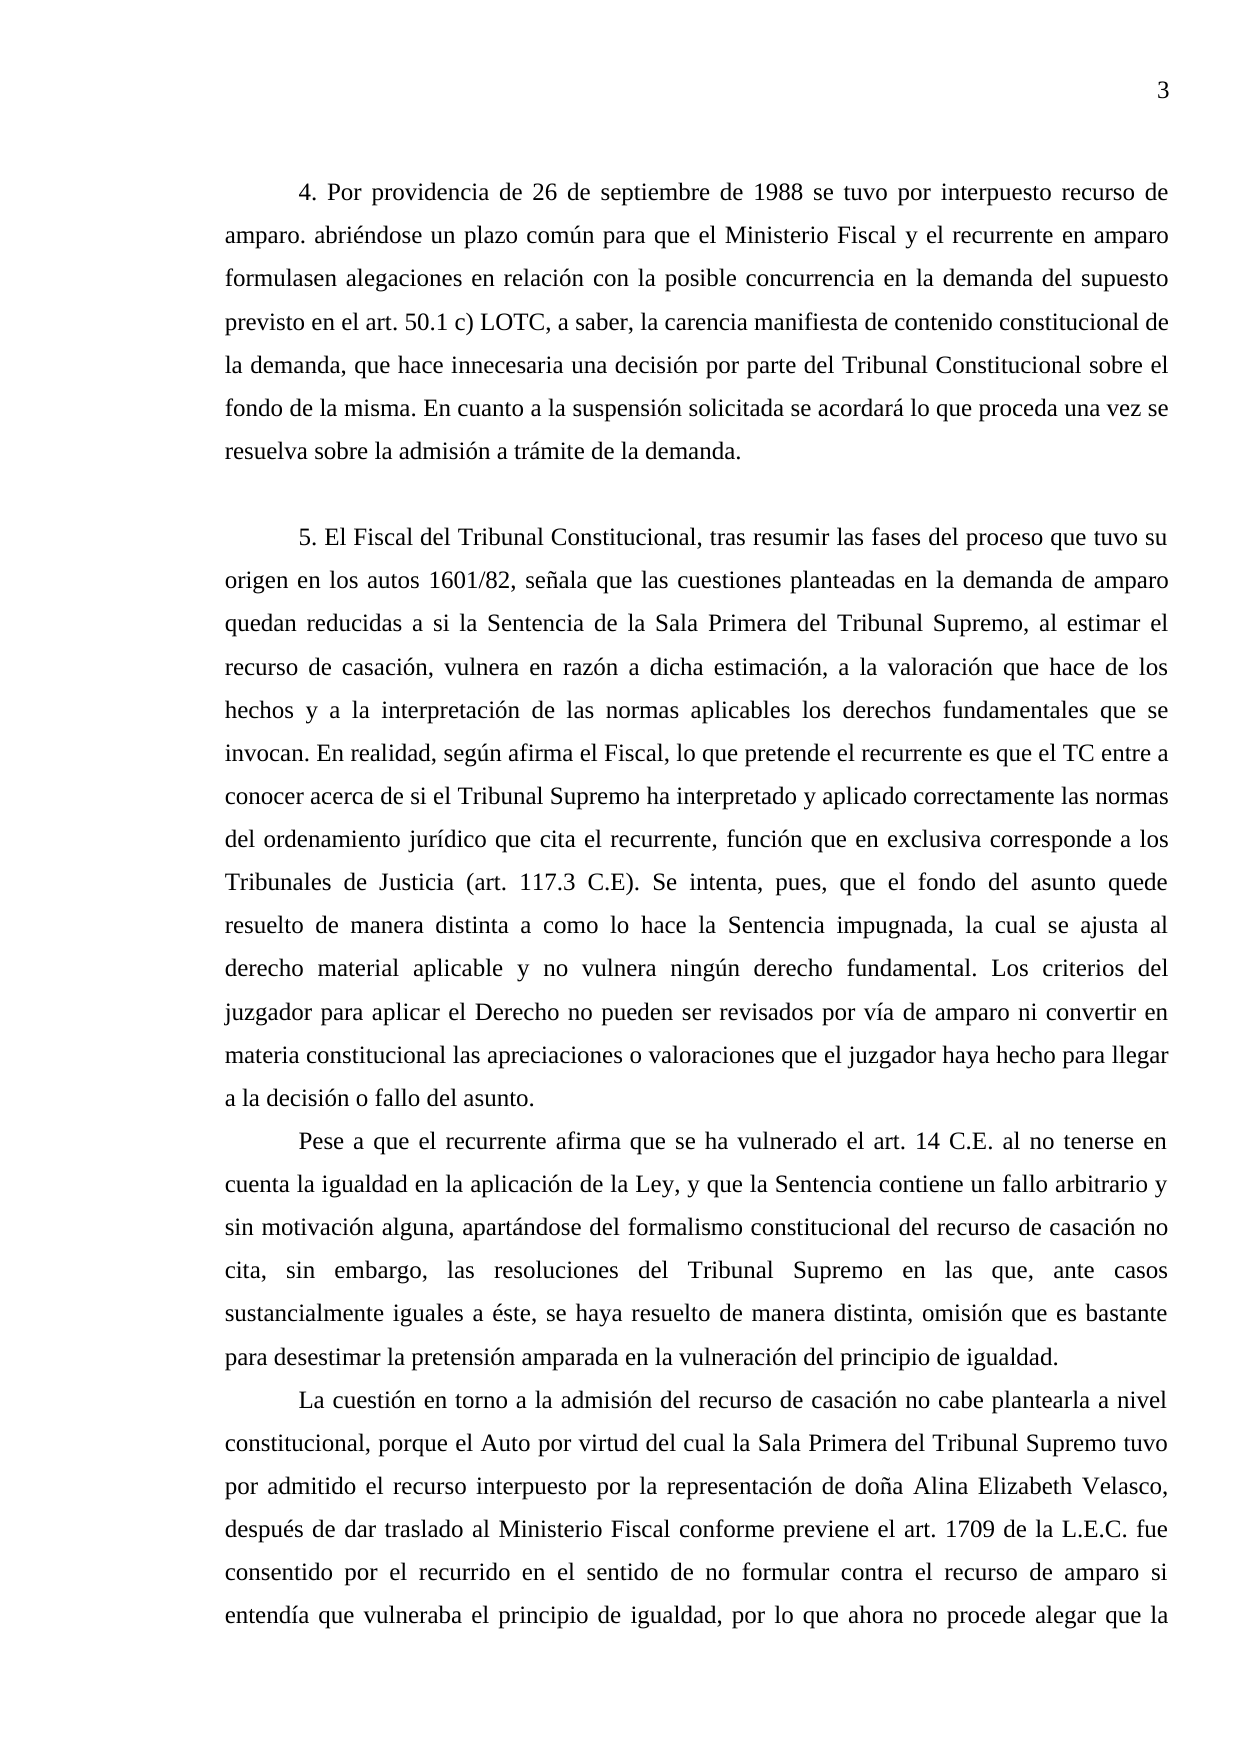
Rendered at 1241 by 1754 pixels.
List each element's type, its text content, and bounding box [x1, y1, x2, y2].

text 4. Por providencia de 26 de septiembre de 1988 se tuvo por interpuesto recurso de amparo. abriéndose un plazo común para que el Ministerio Fiscal y el recurrente en amparo formulasen alegaciones en relación con la posible concurrencia en la demanda del supuesto previsto en el art. 50.1 c) LOTC, a saber, la carencia manifiesta de contenido constitucional de la demanda, que hace innecesaria una decisión por parte del Tribunal Constitucional sobre el fondo de la misma. En cuanto a la suspensión solicitada se acordará lo que proceda una vez se resuelva sobre la admisión a trámite de la demanda. [224, 177, 1169, 465]
text 5. El Fiscal del Tribunal Constitucional, tras resumir las fases del proceso que tuvo su origen en los autos 1601/82, señala que las cuestiones planteadas en la demanda de amparo quedan reducidas a si la Sentencia de la Sala Primera del Tribunal Supremo, al estimar el recurso de casación, vulnera en razón a dicha estimación, a la valoración que hace de los hechos y a la interpretación de las normas aplicables los derechos fundamentales que se invocan. En realidad, según afirma el Fiscal, lo que pretende el recurrente es que el TC entre a conocer acerca de si el Tribunal Supremo ha interpretado y aplicado correctamente las normas del ordenamiento jurídico que cita el recurrente, función que en exclusiva corresponde a los Tribunales de Justicia (art. 117.3 C.E). Se intenta, pues, que el fondo del asunto quede resuelto de manera distinta a como lo hace la Sentencia impugnada, la cual se ajusta al derecho material aplicable y no vulnera ningún derecho fundamental. Los criterios del juzgador para aplicar el Derecho no pueden ser revisados por vía de amparo ni convertir en materia constitucional las apreciaciones o valoraciones que el juzgador haya hecho para llegar a la decisión o fallo del asunto. [224, 522, 1169, 1112]
text Pese a que el recurrente afirma que se ha vulnerado el art. 14 C.E. al no tenerse en cuenta la igualdad en la aplicación de la Ley, y que la Sentencia contiene un fallo arbitrario y sin motivación alguna, apartándose del formalismo constitucional del recurso de casación no cita, sin embargo, las resoluciones del Tribunal Supremo en las que, ante casos sustancialmente iguales a éste, se haya resuelto de manera distinta, omisión que es bastante para desestimar la pretensión amparada en la vulneración del principio de igualdad. [224, 1126, 1169, 1370]
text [224, 1385, 1169, 1629]
